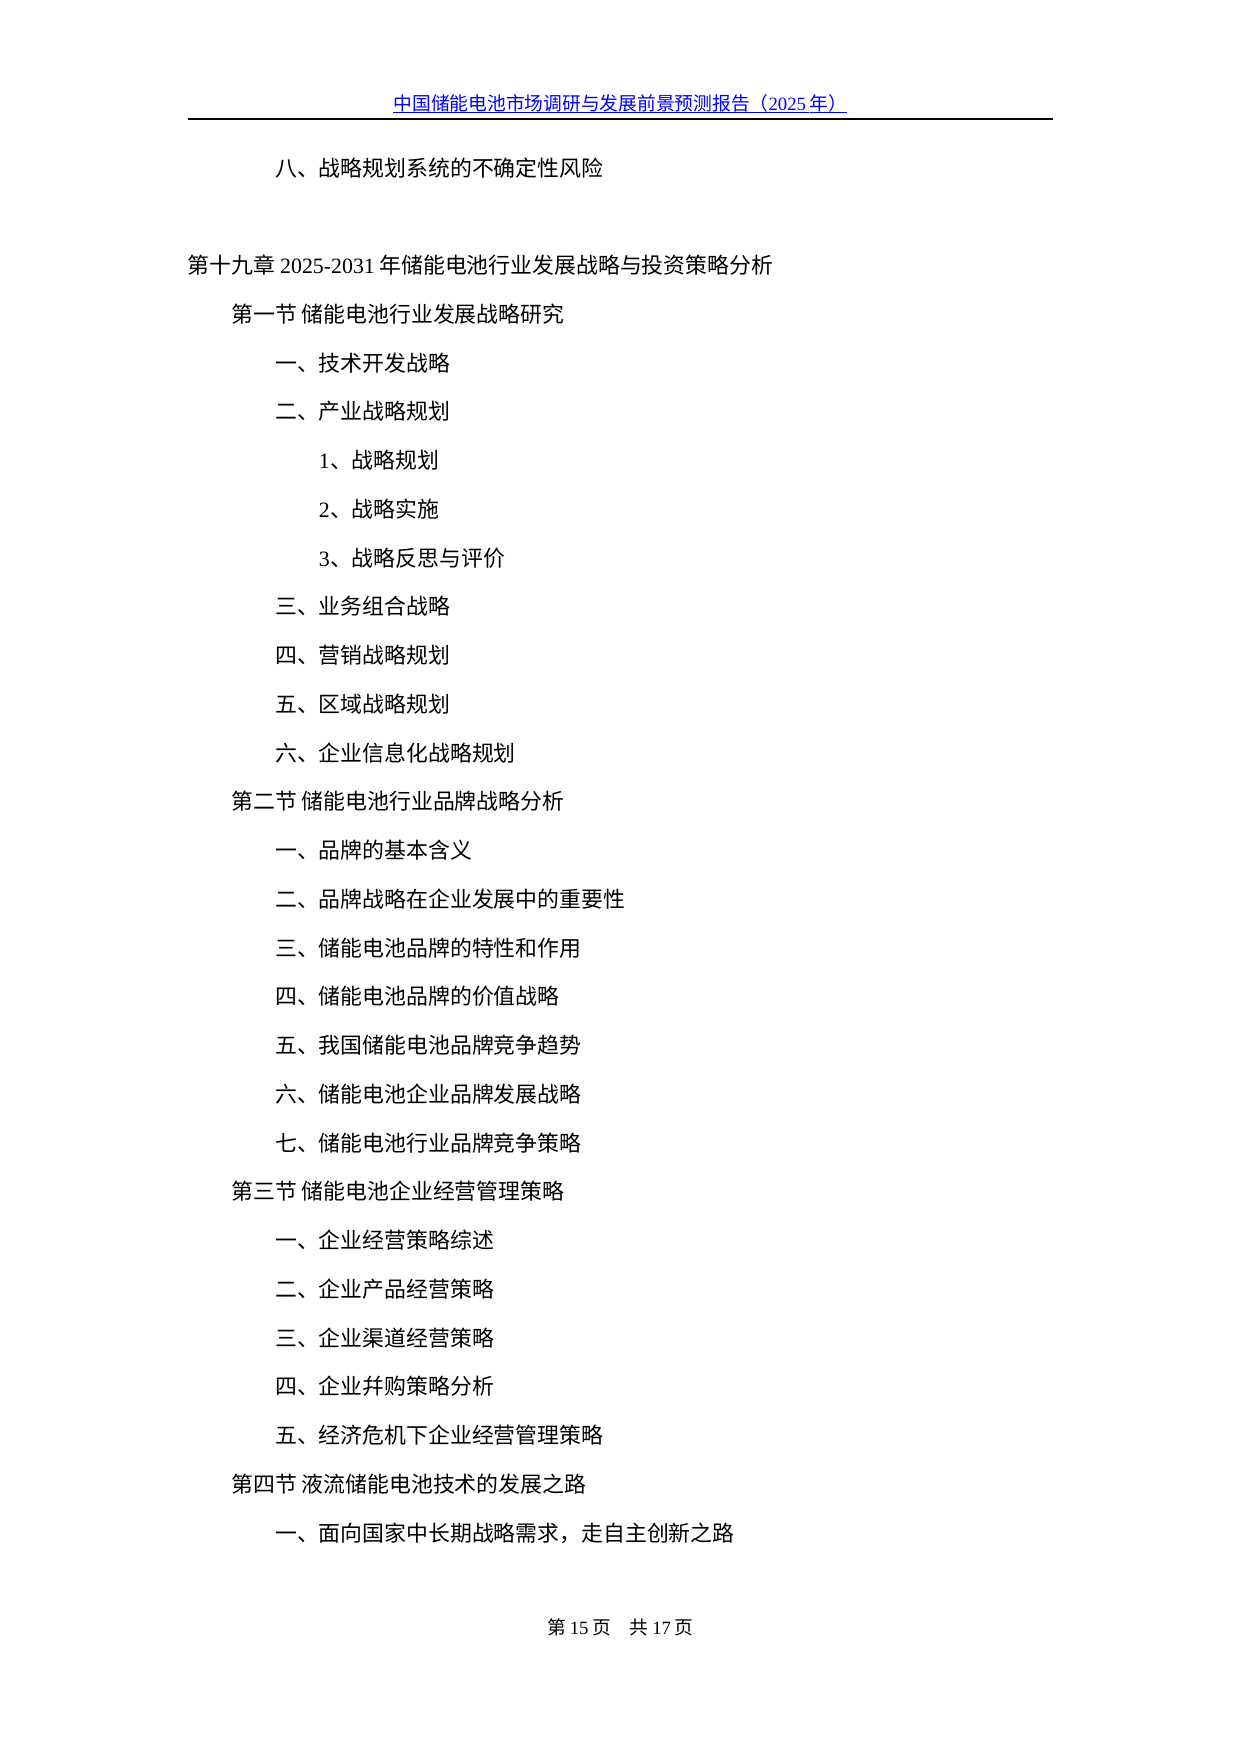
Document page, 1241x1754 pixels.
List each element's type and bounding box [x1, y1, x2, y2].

text [187, 150, 1053, 1548]
